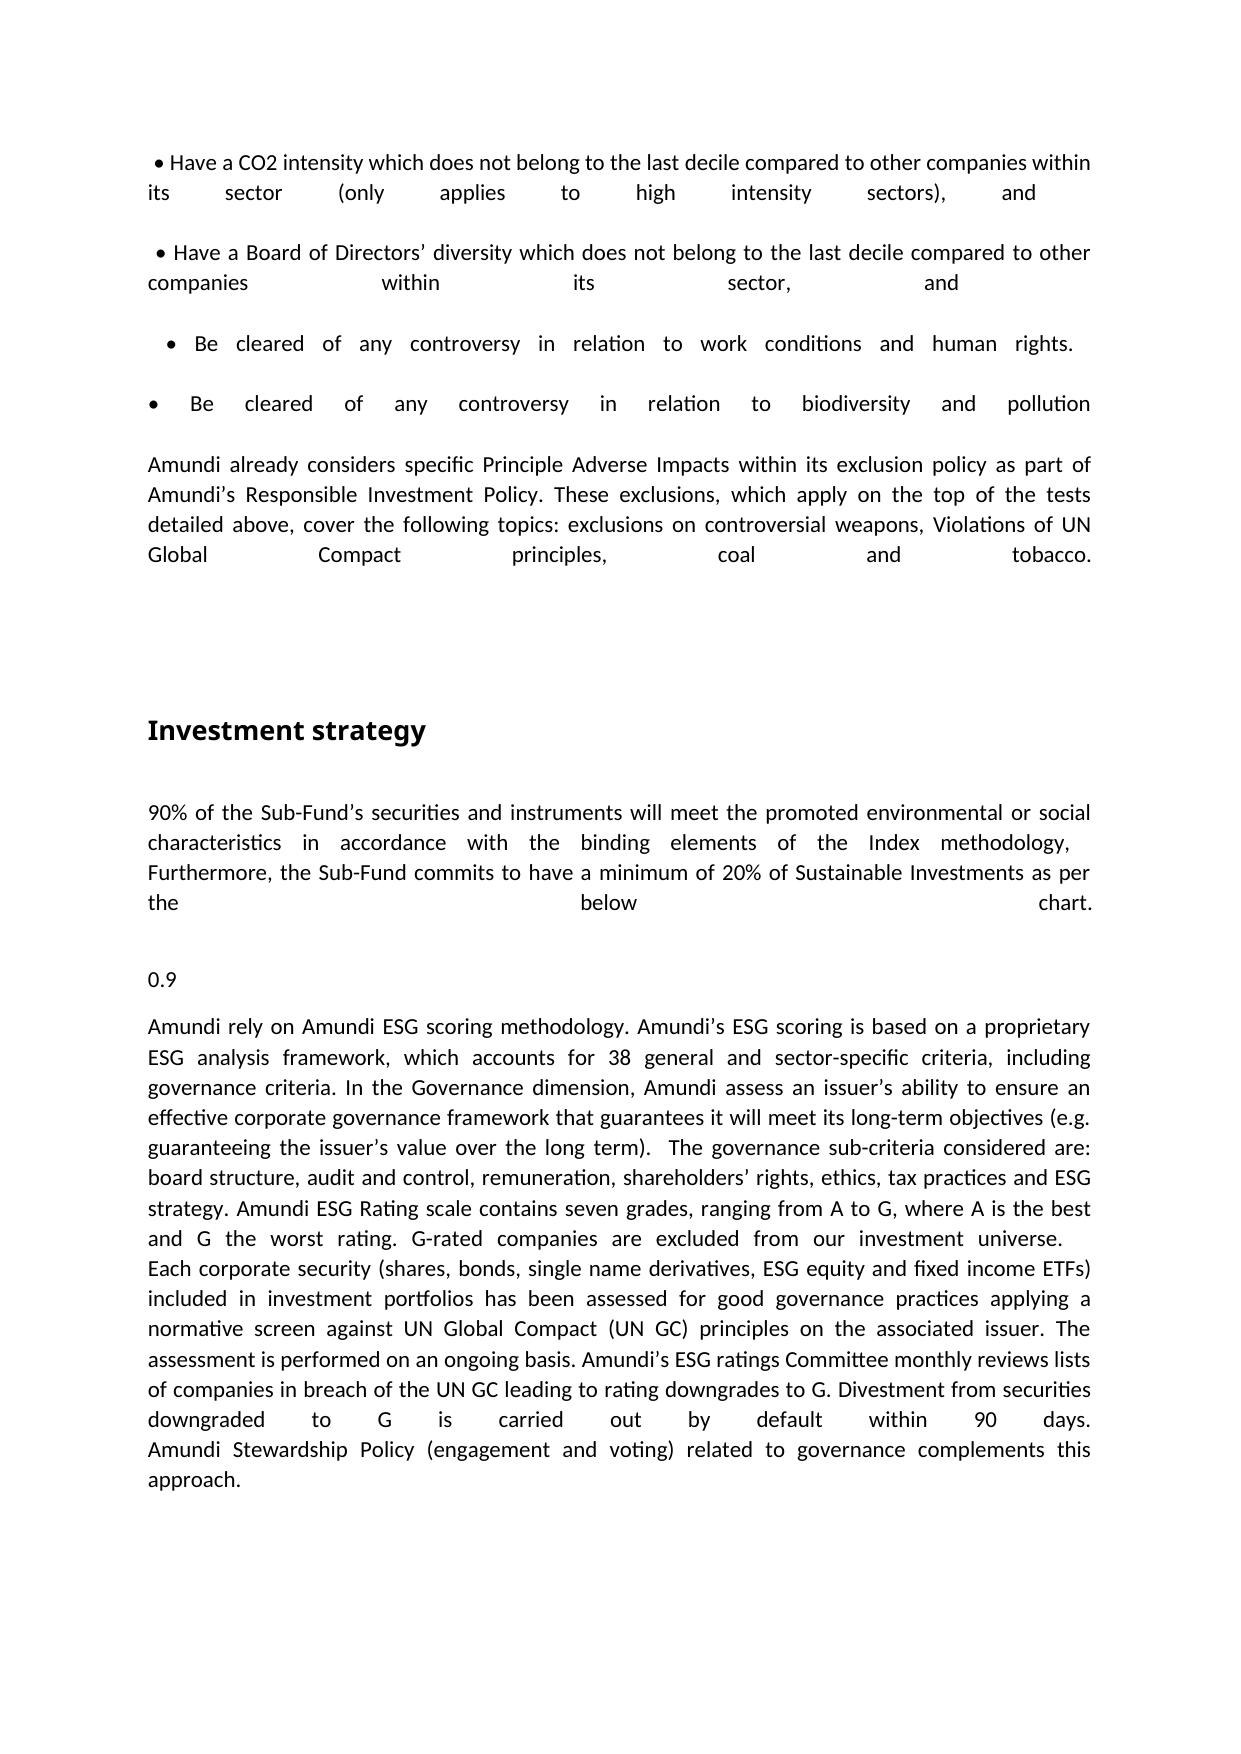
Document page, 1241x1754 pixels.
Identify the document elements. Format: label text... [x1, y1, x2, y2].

text 0.9 [148, 966, 1093, 993]
text 90% of the Sub-Fund’s securities and instruments will meet the promoted environmental or social characteristics in accordance with the binding elements of the Index methodology, Furthermore, the Sub-Fund commits to have a minimum of 20% of Sustainable Investments as per the below chart. [148, 798, 1093, 947]
text Amundi rely on Amundi ESG scoring methodology. Amundi’s ESG scoring is based on a proprietary ESG analysis framework, which accounts for 38 general and sector-specific criteria, including governance criteria. In the Governance dimension, Amundi assess an issuer’s ability to ensure an effective corporate governance framework that guarantees it will meet its long-term objectives (e.g. guaranteeing the issuer’s value over the long term). The governance sub-criteria considered are: board structure, audit and control, remuneration, shareholders’ rights, ethics, tax practices and ESG strategy. Amundi ESG Rating scale contains seven grades, ranging from A to G, where A is the best and G the worst rating. G-rated companies are excluded from our investment universe. Each corporate security (shares, bonds, single name derivatives, ESG equity and fixed income ETFs) included in investment portfolios has been assessed for good governance practices applying a normative screen against UN Global Compact (UN GC) principles on the associated issuer. The assessment is performed on an ongoing basis. Amundi’s ESG ratings Committee monthly reviews lists of companies in breach of the UN GC leading to rating downgrades to G. Divestment from securities downgraded to G is carried out by default within 90 days. Amundi Stewardship Policy (engagement and voting) related to governance complements this approach. [148, 1012, 1093, 1493]
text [148, 148, 1093, 598]
subtitle Investment strategy [148, 711, 1093, 748]
